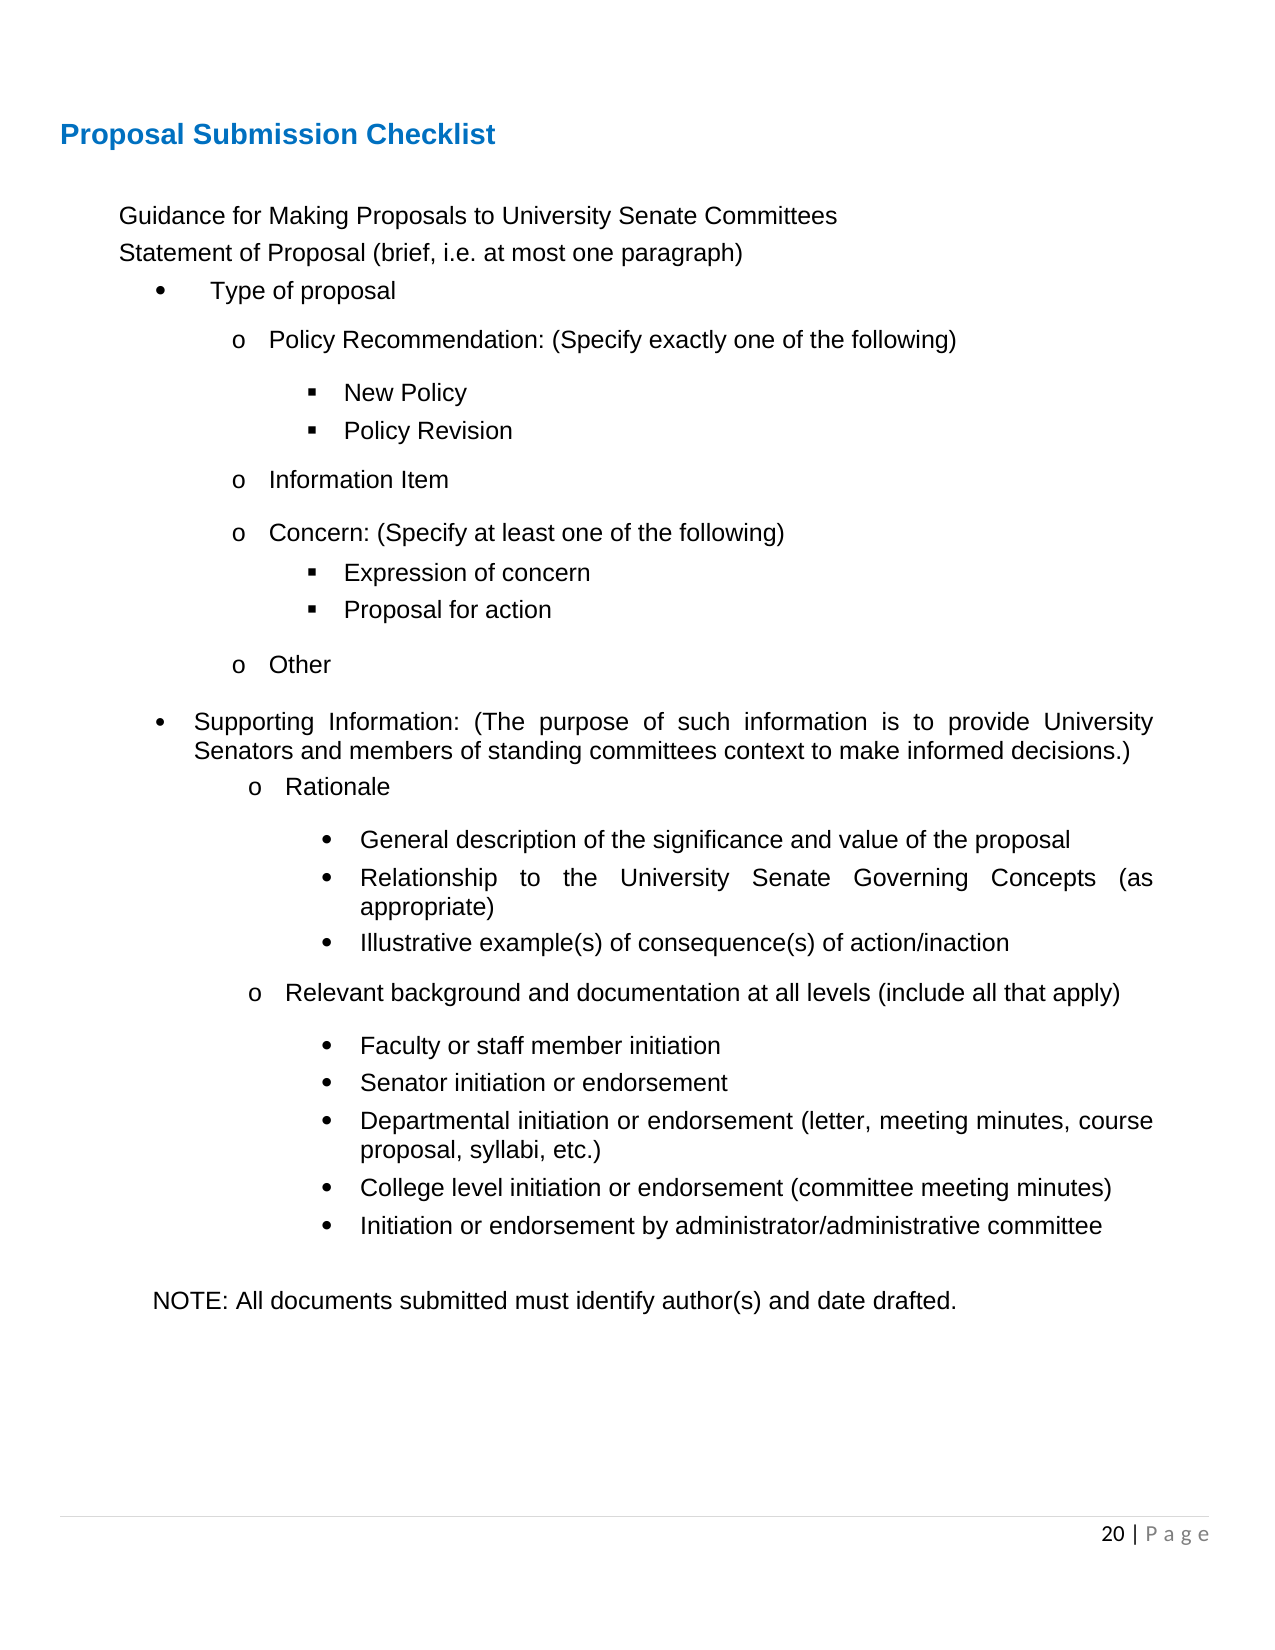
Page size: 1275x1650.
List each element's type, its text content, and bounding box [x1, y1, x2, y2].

list Departmental initiation or endorsement (letter, meeting minutes, course proposal, syllabi, etc.) [322, 1106, 1155, 1164]
list Proposal for action [306, 596, 1195, 624]
list Rationale [247, 772, 1155, 803]
list New Policy [306, 378, 1155, 407]
list Supporting Information: (The purpose of such information is to provide University Senators and members of standing committees context to make informed decisions.) [156, 707, 1155, 764]
list Illustrative example(s) of consequence(s) of action/inaction [322, 928, 1155, 957]
list Type of proposal [156, 276, 1155, 305]
list Relationship to the University Senate Governing Concepts (as appropriate) [322, 863, 1155, 920]
text Statement of Proposal (brief, i.e. at most one paragraph) [118, 238, 1195, 267]
list College level initiation or endorsement (committee meeting minutes) [322, 1173, 1155, 1202]
text Proposal Submission Checklist [60, 117, 1209, 151]
list Faculty or staff member initiation [322, 1031, 1155, 1059]
list Information Item [231, 466, 1155, 496]
list Relevant background and documentation at all levels (include all that apply) [247, 978, 1155, 1009]
list Concern: (Specify at least one of the following) [231, 518, 1195, 549]
text Guidance for Making Proposals to University Senate Committees [118, 201, 1195, 229]
list Expression of concern [306, 558, 1195, 587]
list Initiation or endorsement by administrator/administrative committee [322, 1211, 1155, 1239]
list General description of the significance and value of the proposal [322, 825, 1155, 854]
list Other [231, 649, 1195, 681]
list Policy Revision [306, 416, 1155, 445]
text NOTE: All documents submitted must identify author(s) and date drafted. [152, 1286, 1155, 1314]
list Senator initiation or endorsement [322, 1068, 1155, 1097]
list Policy Recommendation: (Specify exactly one of the following) [231, 326, 1155, 356]
